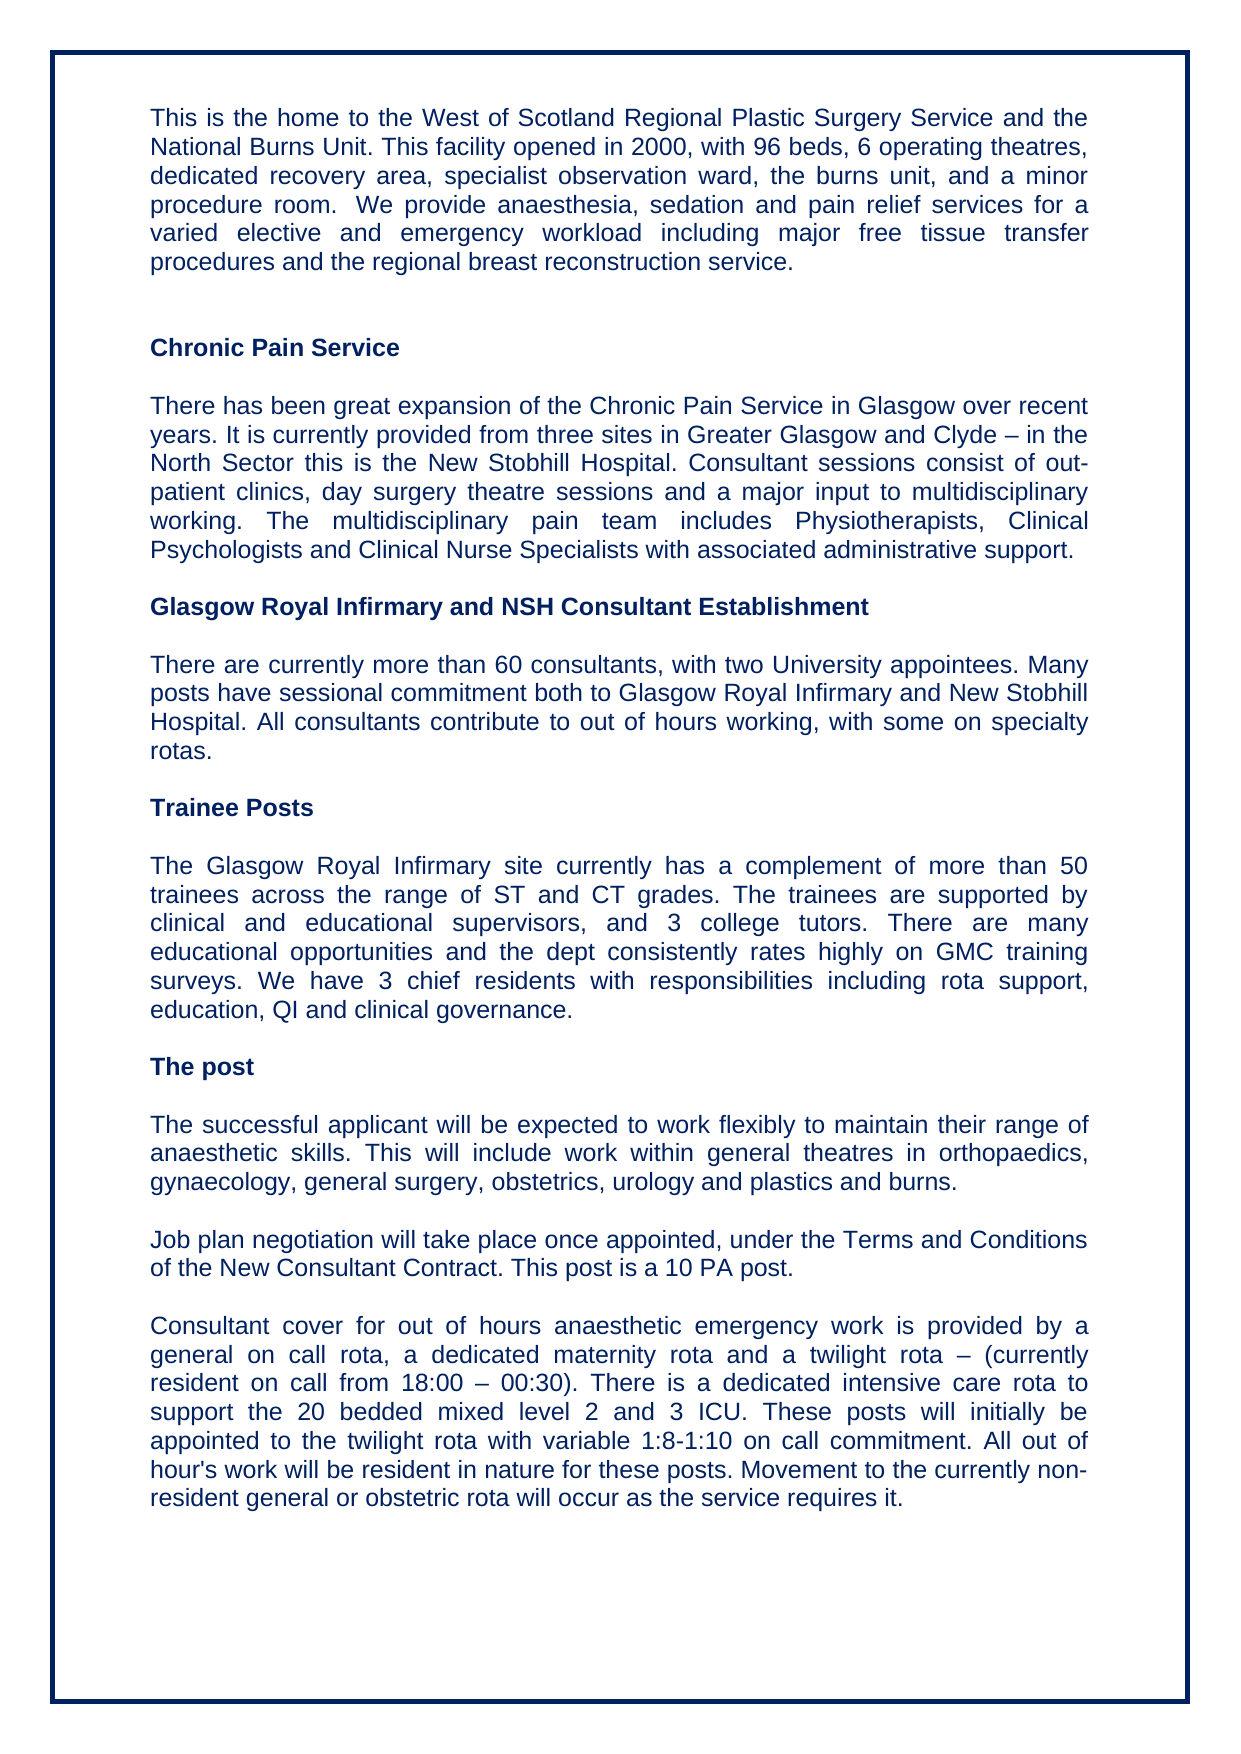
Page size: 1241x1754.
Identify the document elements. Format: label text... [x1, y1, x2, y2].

text This is the home to the West of Scotland Regional Plastic Surgery Service and the National Burns Unit. This facility opened in 2000, with 96 beds, 6 operating theatres, dedicated recovery area, specialist observation ward, the burns unit, and a minor procedure room. We provide anaesthesia, sedation and pain relief services for a varied elective and emergency workload including major free tissue transfer procedures and the regional breast reconstruction service. [150, 103, 1090, 276]
text There are currently more than 60 consultants, with two University appointees. Many posts have sessional commitment both to Glasgow Royal Infirmary and New Stobhill Hospital. All consultants contribute to out of hours working, with some on specialty rotas. [150, 650, 1090, 765]
text The successful applicant will be expected to work flexibly to maintain their range of anaesthetic skills. This will include work within general theatres in orthopaedics, gynaecology, general surgery, obstetrics, urology and plastics and burns. [150, 1110, 1090, 1196]
text Consultant cover for out of hours anaesthetic emergency work is provided by a general on call rota, a dedicated maternity rota and a twilight rota – (currently resident on call from 18:00 – 00:30). There is a dedicated intensive care rota to support the 20 bedded mixed level 2 and 3 ICU. These posts will initially be appointed to the twilight rota with variable 1:8-1:10 on call commitment. All out of hour's work will be resident in nature for these posts. Movement to the currently non-resident general or obstetric rota will occur as the service requires it. [150, 1311, 1090, 1512]
text Trainee Posts [150, 793, 1090, 822]
text Job plan negotiation will take place once appointed, under the Terms and Conditions of the New Consultant Contract. This post is a 10 PA post. [150, 1225, 1090, 1282]
text The post [150, 1052, 1090, 1081]
text There has been great expansion of the Chronic Pain Service in Glasgow over recent years. It is currently provided from three sites in Greater Glasgow and Clyde – in the North Sector this is the New Stobhill Hospital. Consultant sessions consist of out-patient clinics, day surgery theatre sessions and a major input to multidisciplinary working. The multidisciplinary pain team includes Physiotherapists, Clinical Psychologists and Clinical Nurse Specialists with associated administrative support. [150, 391, 1090, 563]
text Glasgow Royal Infirmary and NSH Consultant Establishment [150, 592, 1090, 621]
text Chronic Pain Service [150, 333, 1090, 362]
text The Glasgow Royal Infirmary site currently has a complement of more than 50 trainees across the range of ST and CT grades. The trainees are supported by clinical and educational supervisors, and 3 college tutors. There are many educational opportunities and the dept consistently rates highly on GMC training surveys. We have 3 chief residents with responsibilities including rota support, education, QI and clinical governance. [150, 851, 1090, 1023]
